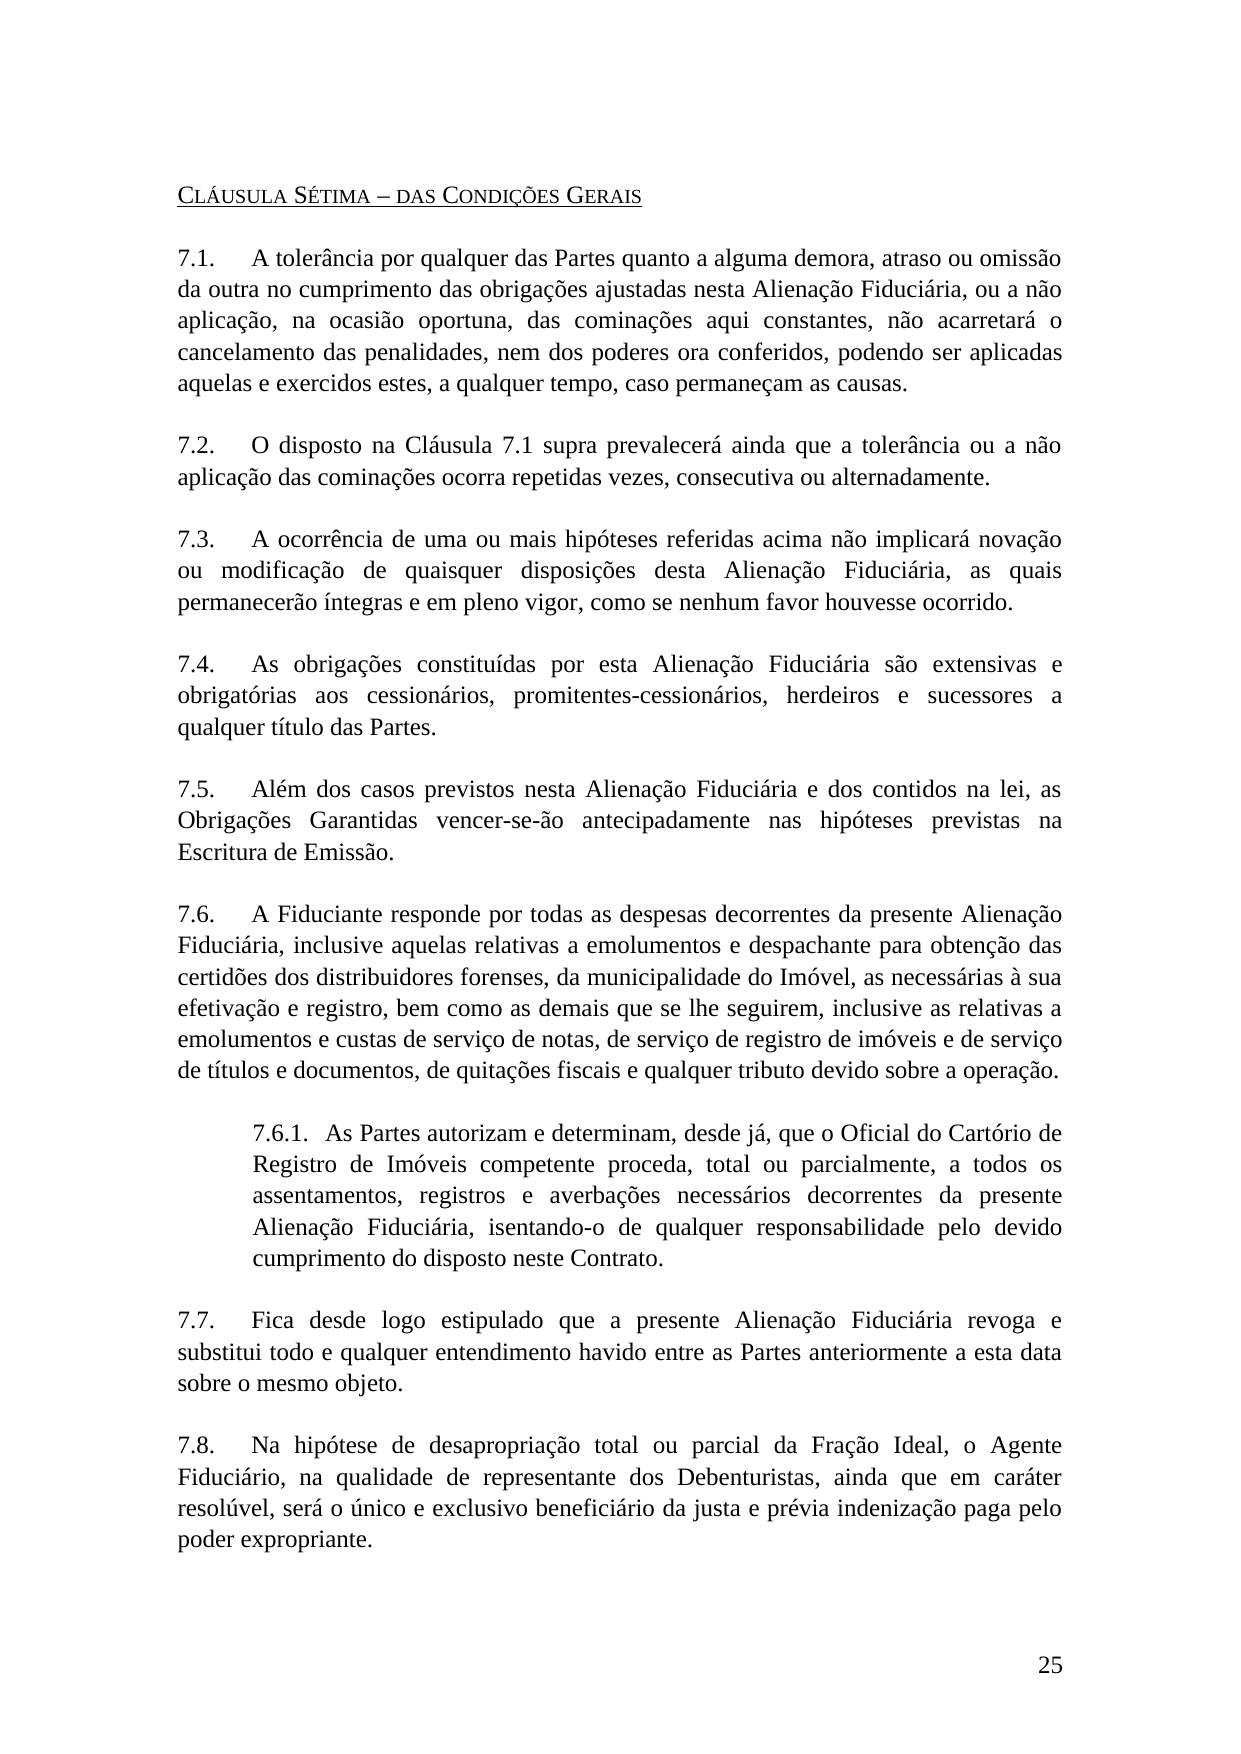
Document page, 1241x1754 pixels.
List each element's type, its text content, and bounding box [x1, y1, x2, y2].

list Além dos casos previstos nesta Alienação Fiduciária e dos contidos na lei, as Obrigações Garantidas vencer-se-ão antecipadamente nas hipóteses previstas na Escritura de Emissão. [177, 773, 1063, 866]
text 7.6. A Fiduciante responde por todas as despesas decorrentes da presente Alienação Fiduciária, inclusive aquelas relativas a emolumentos e despachante para obtenção das certidões dos distribuidores forenses, da municipalidade do Imóvel, as necessárias à sua efetivação e registro, bem como as demais que se lhe seguirem, inclusive as relativas a emolumentos e custas de serviço de notas, de serviço de registro de imóveis e de serviço de títulos e documentos, de quitações fiscais e qualquer tributo devido sobre a operação. [177, 898, 1063, 1085]
list As obrigações constituídas por esta Alienação Fiduciária são extensivas e obrigatórias aos cessionários, promitentes-cessionários, herdeiros e sucessores a qualquer título das Partes. [177, 648, 1063, 741]
text 7.8. Na hipótese de desapropriação total ou parcial da Fração Ideal, o Agente Fiduciário, na qualidade de representante dos Debenturistas, ainda que em caráter resolúvel, será o único e exclusivo beneficiário da justa e prévia indenização paga pelo poder expropriante. [177, 1429, 1063, 1554]
text 7.7. Fica desde logo estipulado que a presente Alienação Fiduciária revoga e substitui todo e qualquer entendimento havido entre as Partes anteriormente a esta data sobre o mesmo objeto. [177, 1304, 1063, 1398]
subtitle Cláusula Sétima – das Condições Gerais [177, 179, 1063, 210]
list A ocorrência de uma ou mais hipóteses referidas acima não implicará novação ou modificação de quaisquer disposições desta Alienação Fiduciária, as quais permanecerão íntegras e em pleno vigor, como se nenhum favor houvesse ocorrido. [177, 523, 1063, 616]
list O disposto na Cláusula 7.1 supra prevalecerá ainda que a tolerância ou a não aplicação das cominações ocorra repetidas vezes, consecutiva ou alternadamente. [177, 429, 1063, 491]
text 7.6.1. As Partes autorizam e determinam, desde já, que o Oficial do Cartório de Registro de Imóveis competente proceda, total ou parcialmente, a todos os assentamentos, registros e averbações necessários decorrentes da presente Alienação Fiduciária, isentando-o de qualquer responsabilidade pelo devido cumprimento do disposto neste Contrato. [252, 1116, 1063, 1273]
list A tolerância por qualquer das Partes quanto a alguma demora, atraso ou omissão da outra no cumprimento das obrigações ajustadas nesta Alienação Fiduciária, ou a não aplicação, na ocasião oportuna, das cominações aqui constantes, não acarretará o cancelamento das penalidades, nem dos poderes ora conferidos, podendo ser aplicadas aquelas e exercidos estes, a qualquer tempo, caso permaneçam as causas. [177, 241, 1063, 398]
